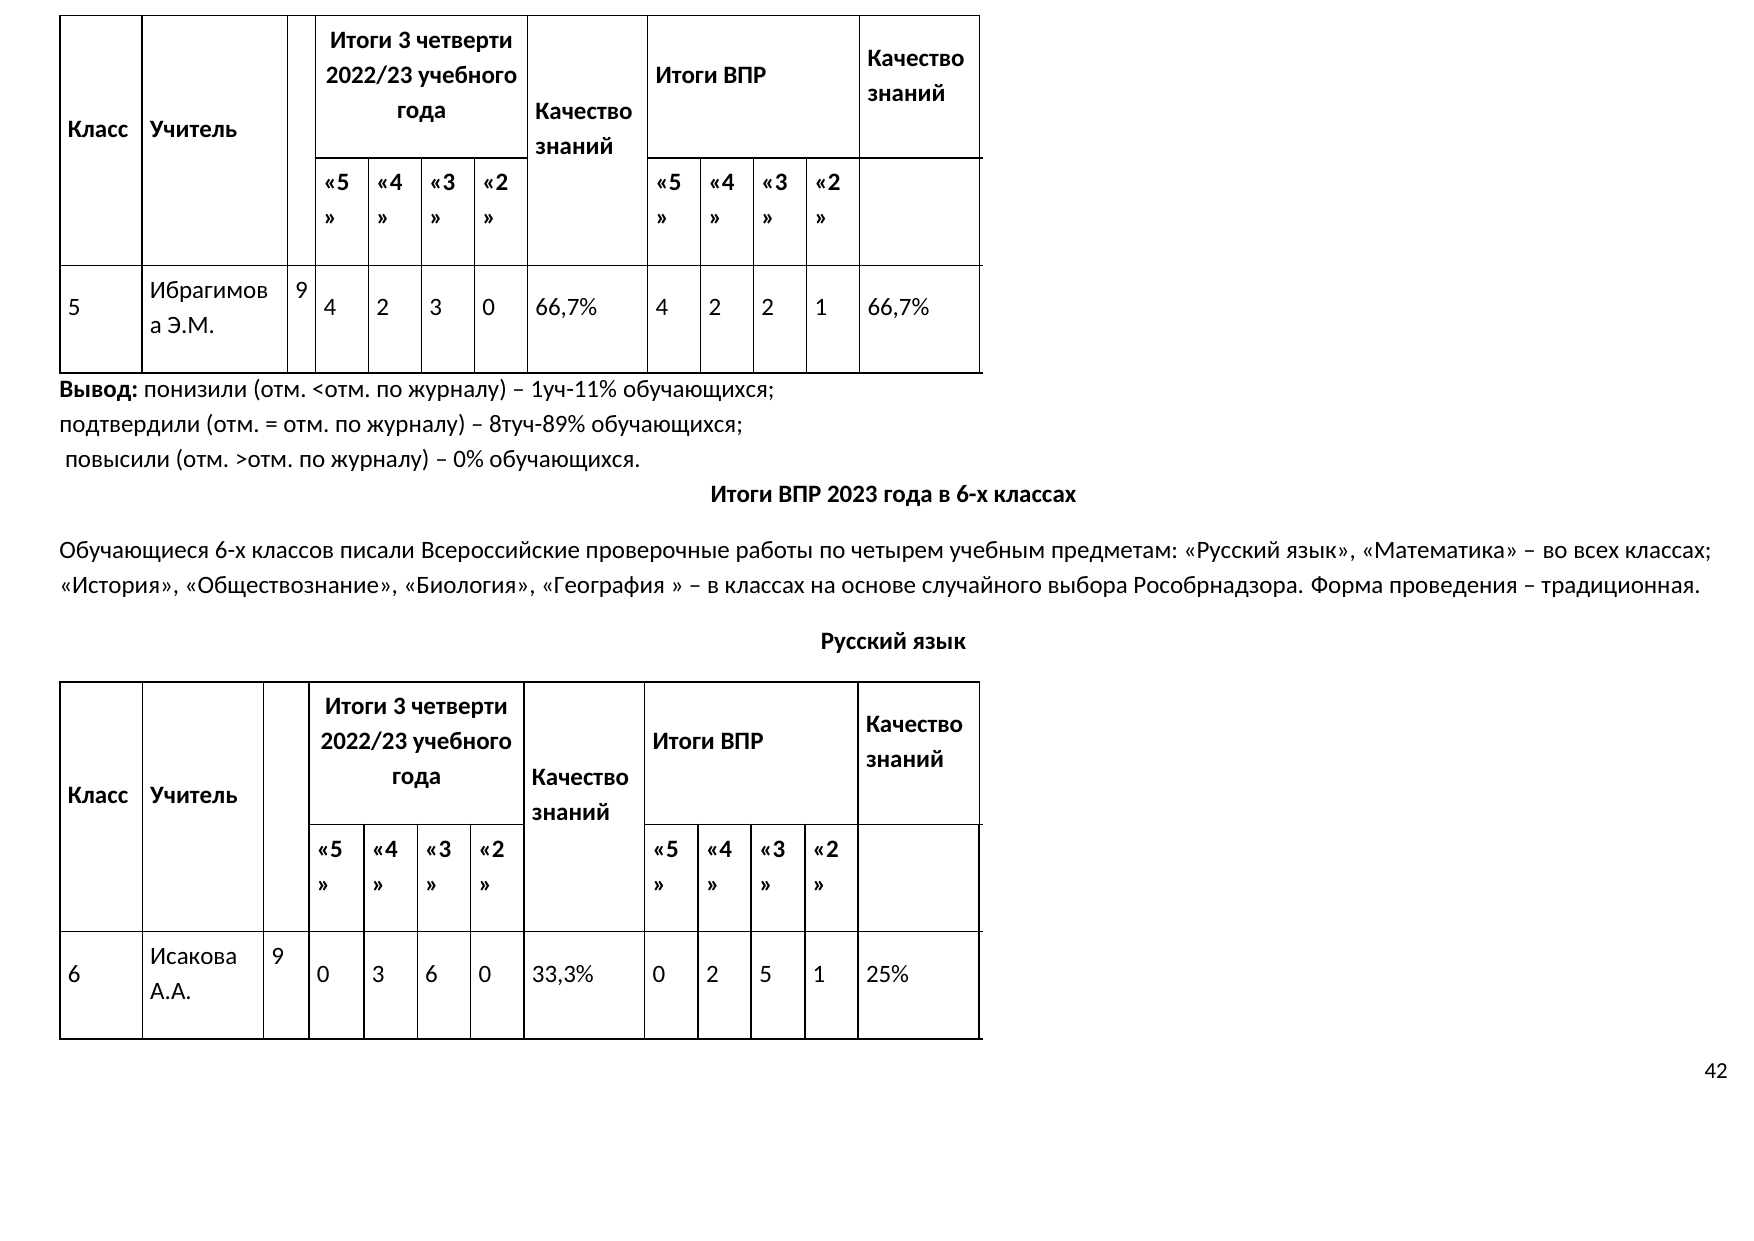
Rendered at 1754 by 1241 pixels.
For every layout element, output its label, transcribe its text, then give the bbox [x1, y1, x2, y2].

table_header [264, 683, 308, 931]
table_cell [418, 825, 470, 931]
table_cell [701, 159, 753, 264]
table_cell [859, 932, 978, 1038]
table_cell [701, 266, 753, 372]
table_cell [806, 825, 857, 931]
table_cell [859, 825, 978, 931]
text Вывод: понизили (отм. <отм. по журналу) – 1уч-11% обучающихся; [59, 373, 1727, 404]
text Итоги ВПР 2023 года в 6-х классах [59, 478, 1727, 509]
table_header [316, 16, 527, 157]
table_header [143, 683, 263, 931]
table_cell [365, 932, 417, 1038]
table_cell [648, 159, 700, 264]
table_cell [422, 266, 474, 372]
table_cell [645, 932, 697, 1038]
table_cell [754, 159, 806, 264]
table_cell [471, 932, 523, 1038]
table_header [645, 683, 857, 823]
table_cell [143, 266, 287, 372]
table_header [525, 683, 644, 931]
text повысили (отм. >отм. по журналу) – 0% обучающихся. [59, 443, 1727, 474]
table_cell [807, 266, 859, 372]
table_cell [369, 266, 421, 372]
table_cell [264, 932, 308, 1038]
text Обучающиеся 6-х классов писали Всероссийские проверочные работы по четырем учебным предметам: «Русский язык», «Математика» – во всех классах; «История», «Обществознание», «Биология», «География » – в классах на основе случайного выбора Рособрнадзора. Форма проведения – традиционная. [59, 534, 1727, 600]
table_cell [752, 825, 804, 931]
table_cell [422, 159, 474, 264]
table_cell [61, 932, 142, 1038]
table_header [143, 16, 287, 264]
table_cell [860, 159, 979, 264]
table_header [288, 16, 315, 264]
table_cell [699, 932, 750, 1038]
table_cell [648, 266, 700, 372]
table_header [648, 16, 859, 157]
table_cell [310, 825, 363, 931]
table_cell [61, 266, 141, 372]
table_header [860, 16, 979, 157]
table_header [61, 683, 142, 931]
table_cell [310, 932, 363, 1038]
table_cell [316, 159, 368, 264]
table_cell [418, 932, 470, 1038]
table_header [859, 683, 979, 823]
text подтвердили (отм. = отм. по журналу) – 8туч-89% обучающихся; [59, 408, 1727, 439]
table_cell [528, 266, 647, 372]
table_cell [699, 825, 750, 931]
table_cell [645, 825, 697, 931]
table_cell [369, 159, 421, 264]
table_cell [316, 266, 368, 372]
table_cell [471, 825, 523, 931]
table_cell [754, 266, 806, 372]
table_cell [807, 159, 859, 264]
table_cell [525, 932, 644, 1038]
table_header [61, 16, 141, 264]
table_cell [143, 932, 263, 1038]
text Русский язык [59, 625, 1727, 656]
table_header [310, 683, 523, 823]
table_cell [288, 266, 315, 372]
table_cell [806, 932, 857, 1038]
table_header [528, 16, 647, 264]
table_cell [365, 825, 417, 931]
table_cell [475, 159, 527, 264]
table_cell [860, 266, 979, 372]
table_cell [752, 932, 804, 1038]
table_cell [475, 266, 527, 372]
